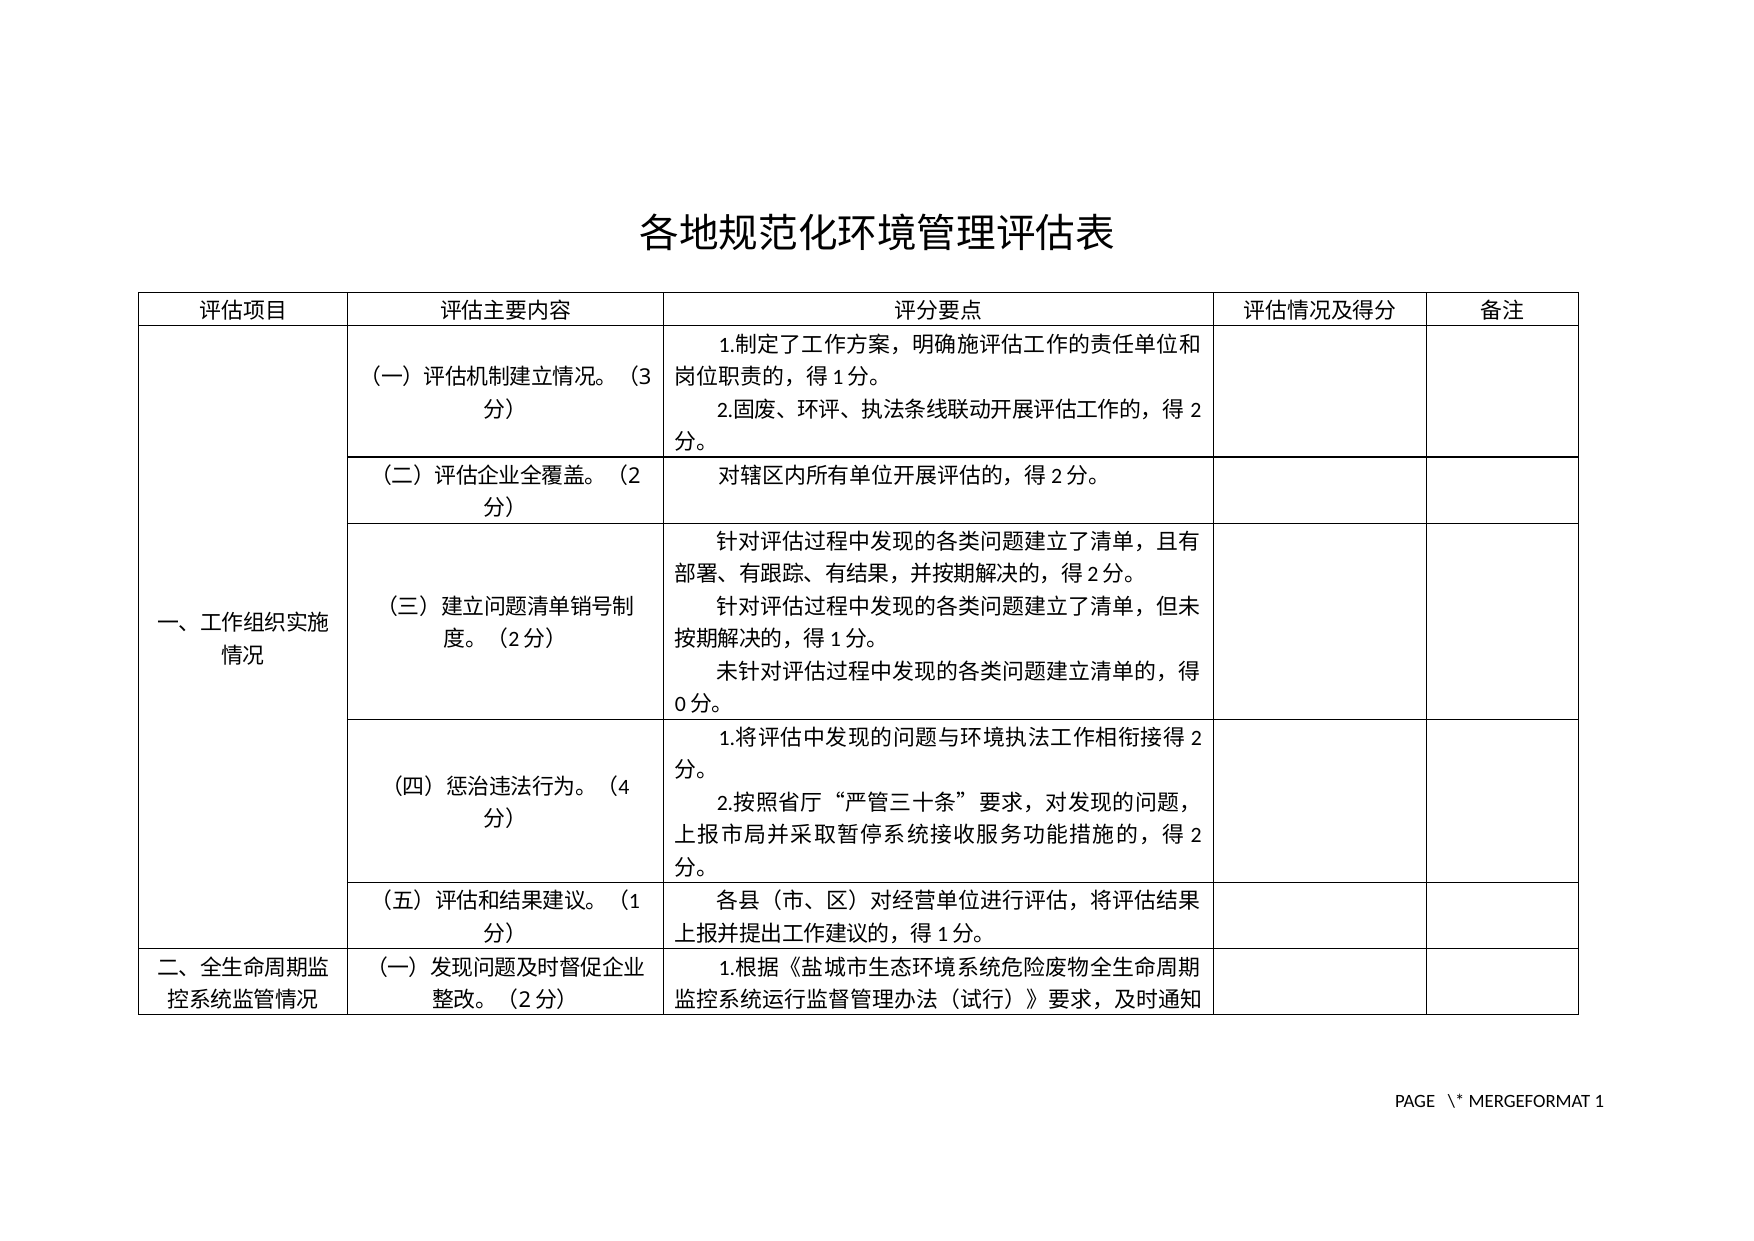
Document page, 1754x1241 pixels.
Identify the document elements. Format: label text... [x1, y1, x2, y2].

table_cell [1427, 458, 1578, 522]
table_cell [1427, 949, 1578, 1014]
table_cell 一、工作组织实施情况 [139, 326, 347, 948]
table_cell [1214, 720, 1426, 882]
table_cell （一）评估机制建立情况。（3分） [348, 326, 663, 456]
table_header 评分要点 [664, 293, 1213, 325]
table_cell [1214, 326, 1426, 456]
subtitle 各地规范化环境管理评估表 [150, 198, 1604, 263]
table_header 评估主要内容 [348, 293, 663, 325]
table_cell [1427, 326, 1578, 456]
table_cell [1214, 524, 1426, 718]
table_cell 1.制定了工作方案，明确施评估工作的责任单位和岗位职责的，得1分。 2.固废、环评、执法条线联动开展评估工作的，得2分。 [664, 326, 1213, 456]
table_cell 二、全生命周期监控系统监管情况 [139, 949, 347, 1014]
table_cell 各县（市、区）对经营单位进行评估，将评估结果上报并提出工作建议的，得1分。 [664, 883, 1213, 948]
table_cell 对辖区内所有单位开展评估的，得2分。 [664, 458, 1213, 522]
table_cell [1214, 458, 1426, 522]
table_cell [348, 949, 663, 1014]
table_cell （三）建立问题清单销号制度。（2分） [348, 524, 663, 718]
table_cell [1427, 524, 1578, 718]
table_cell （四）惩治违法行为。（4分） [348, 720, 663, 882]
table_header 备注 [1427, 293, 1578, 325]
table_cell [1427, 883, 1578, 948]
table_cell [664, 949, 1213, 1014]
table_cell 1.将评估中发现的问题与环境执法工作相衔接得2分。 2.按照省厅“严管三十条”要求，对发现的问题，上报市局并采取暂停系统接收服务功能措施的，得2分。 [664, 720, 1213, 882]
table_cell （二）评估企业全覆盖。（2分） [348, 458, 663, 522]
table_cell [1427, 720, 1578, 882]
table_cell 针对评估过程中发现的各类问题建立了清单，且有部署、有跟踪、有结果，并按期解决的，得2分。 针对评估过程中发现的各类问题建立了清单，但未按期解决的，得1分。 未针对评估过程中发现的各类问题建立清单的，得0分。 [664, 524, 1213, 718]
table_cell （五）评估和结果建议。（1分） [348, 883, 663, 948]
table_cell [1214, 883, 1426, 948]
table_cell [1214, 949, 1426, 1014]
table_header 评估情况及得分 [1214, 293, 1426, 325]
table_header 评估项目 [139, 293, 347, 325]
